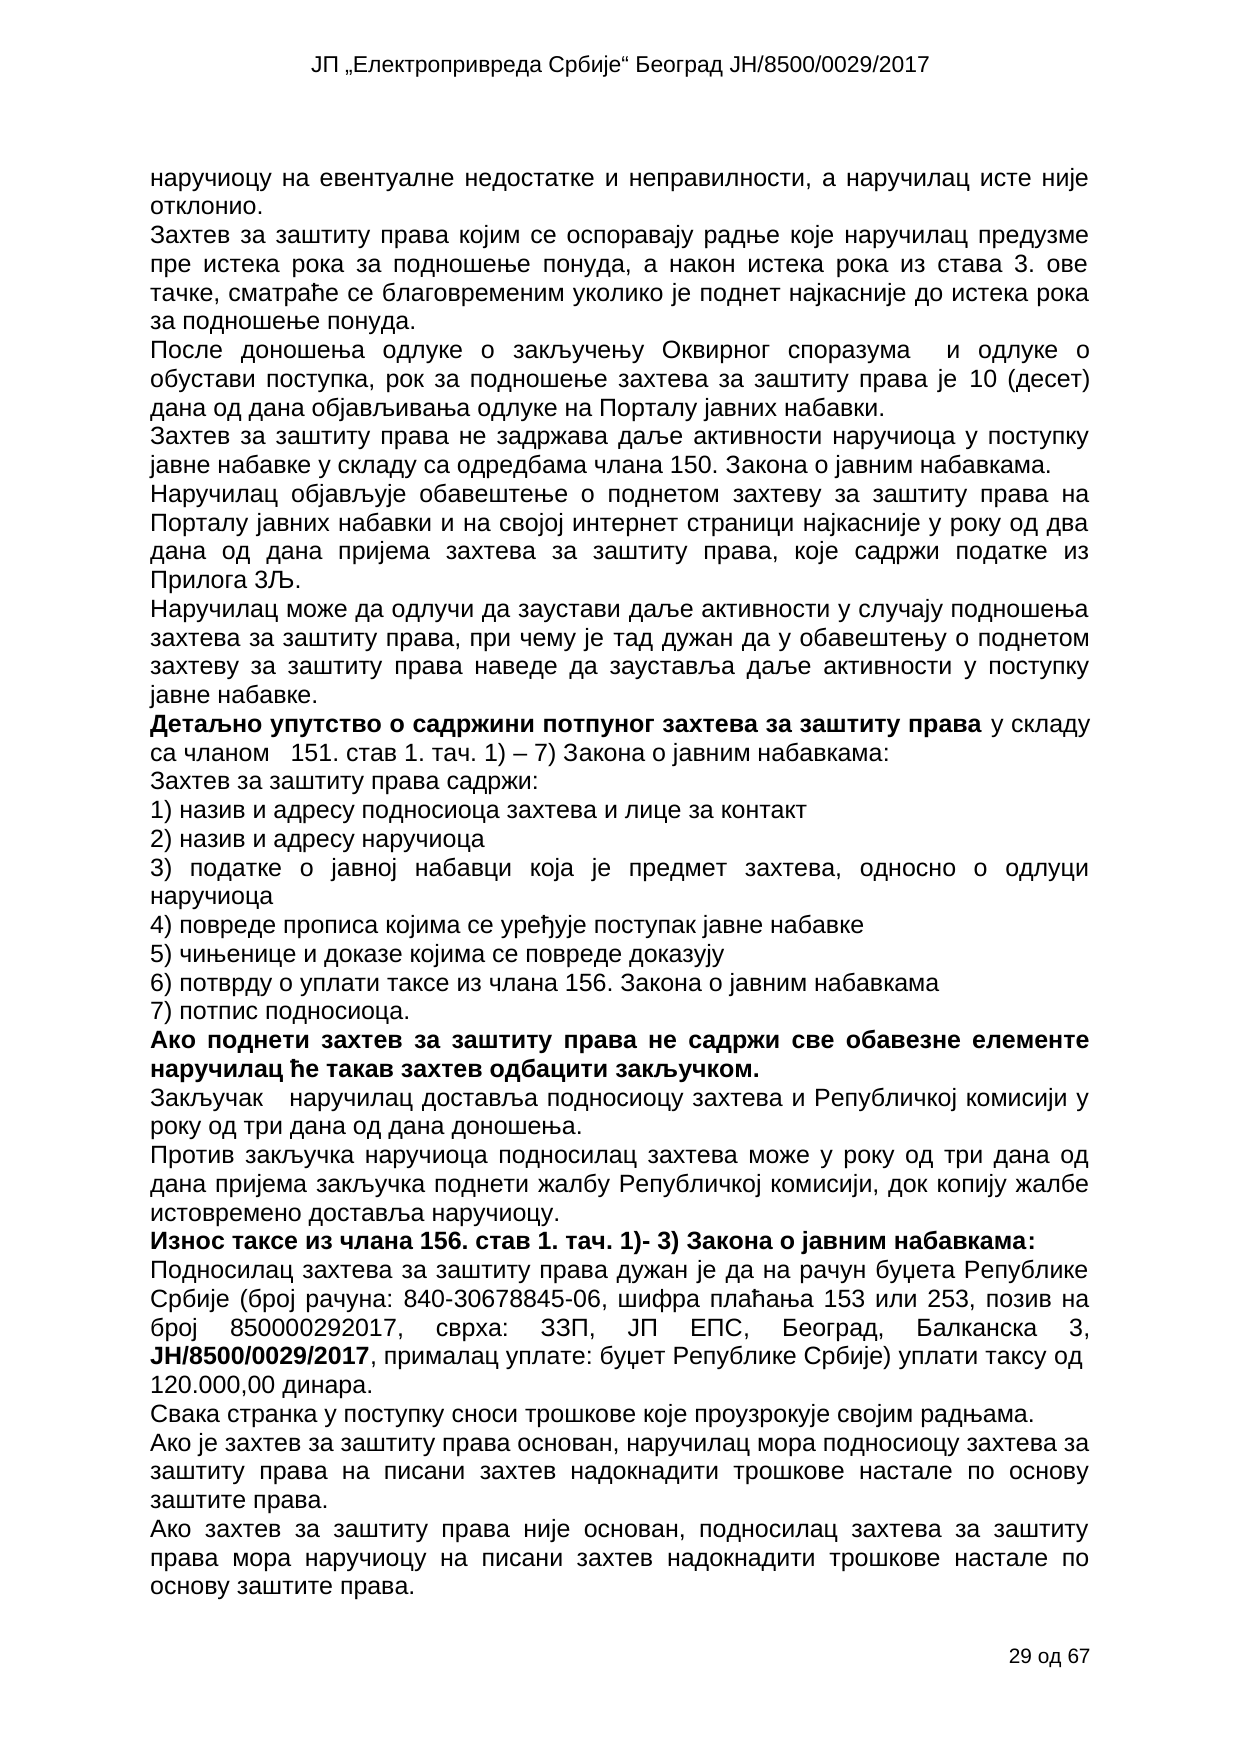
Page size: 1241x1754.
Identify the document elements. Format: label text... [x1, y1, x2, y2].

text После доношења одлуке о закључењу Оквирног споразума и одлуке о обустави поступка, рок за подношење захтева за заштиту права је 10 (десет) дана од дана објављивања одлуке на Порталу јавних набавки. [150, 335, 1090, 421]
text Подносилац захтева за заштиту права дужан је да на рачун буџета Републике Србије (број рачуна: 840-30678845-06, шифра плаћања 153 или 253, позив на број 850000292017, сврха: ЗЗП, ЈП ЕПС, Београд, Балканска 3, JН/8500/0029/2017, прималац уплате: буџет Републике Србије) уплати таксу од [150, 1255, 1090, 1370]
text 120.000,00 динара. [150, 1370, 1090, 1399]
text Детаљно упутство о садржини потпуног захтева за заштиту права у складу са чланом 151. став 1. тач. 1) – 7) Закона о јавним набавкама: [150, 709, 1090, 766]
text 2) назив и адресу наручиоца [150, 824, 1090, 852]
text Против закључка наручиоца подносилац захтева може у року од три дана од дана пријема закључка поднети жалбу Републичкој комисији, док копију жалбе истовремено доставља наручиоцу. [150, 1140, 1090, 1226]
text Закључак наручилац доставља подносиоцу захтева и Републичкој комисији у року од три дана од дана доношења. [150, 1082, 1090, 1140]
text 3) податке о јавној набавци која је предмет захтева, односно о одлуци наручиоца [150, 852, 1090, 910]
text Наручилац објављује обавештење о поднетом захтеву за заштиту права на Порталу јавних набавки и на својој интернет страници најкасније у року од два дана од дана пријема захтева за заштиту права, које садржи податке из Прилога 3Љ. [150, 479, 1090, 594]
text Свака странка у поступку сноси трошкове које проузрокује својим радњама. [150, 1399, 1090, 1427]
text Износ таксе из члана 156. став 1. тач. 1)- 3) Закона о јавним набавкама: [150, 1226, 1090, 1255]
text Ако поднети захтев за заштиту права не садржи све обавезне елементе наручилац ће такав захтев одбацити закључком. [150, 1025, 1090, 1082]
text 1) назив и адресу подносиоца захтева и лице за контакт [150, 795, 1090, 824]
text 5) чињенице и доказе којима се повреде доказују [150, 939, 1090, 967]
text Захтев за заштиту права којим се оспоравају радње које наручилац предузме пре истека рока за подношење понуда, а након истека рока из става 3. ове тачке, сматраће се благовременим уколико је поднет најкасније до истека рока за подношење понуда. [150, 220, 1090, 335]
text 4) повреде прописа којима се уређује поступак јавне набавке [150, 910, 1090, 939]
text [150, 162, 1090, 220]
text Захтев за заштиту права садржи: [150, 766, 1090, 795]
text Ако захтев за заштиту права није основан, подносилац захтева за заштиту права мора наручиоцу на писани захтев надокнадити трошкове настале по основу заштите права. [150, 1514, 1090, 1600]
text Наручилац може да одлучи да заустави даље активности у случају подношења захтева за заштиту права, при чему је тад дужан да у обавештењу о поднетом захтеву за заштиту права наведе да зауставља даље активности у поступку јавне набавке. [150, 594, 1090, 709]
text Захтев за заштиту права не задржава даље активности наручиоца у поступку јавне набавке у складу са одредбама члана 150. Закона о јавним набавкама. [150, 421, 1090, 479]
text Ако је захтев за заштиту права основан, наручилац мора подносиоцу захтева за заштиту права на писани захтев надокнадити трошкове настале по основу заштите права. [150, 1427, 1090, 1514]
text 6) потврду о уплати таксе из члана 156. Закона о јавним набавкама [150, 967, 1090, 996]
text 7) потпис подносиоца. [150, 996, 1090, 1025]
